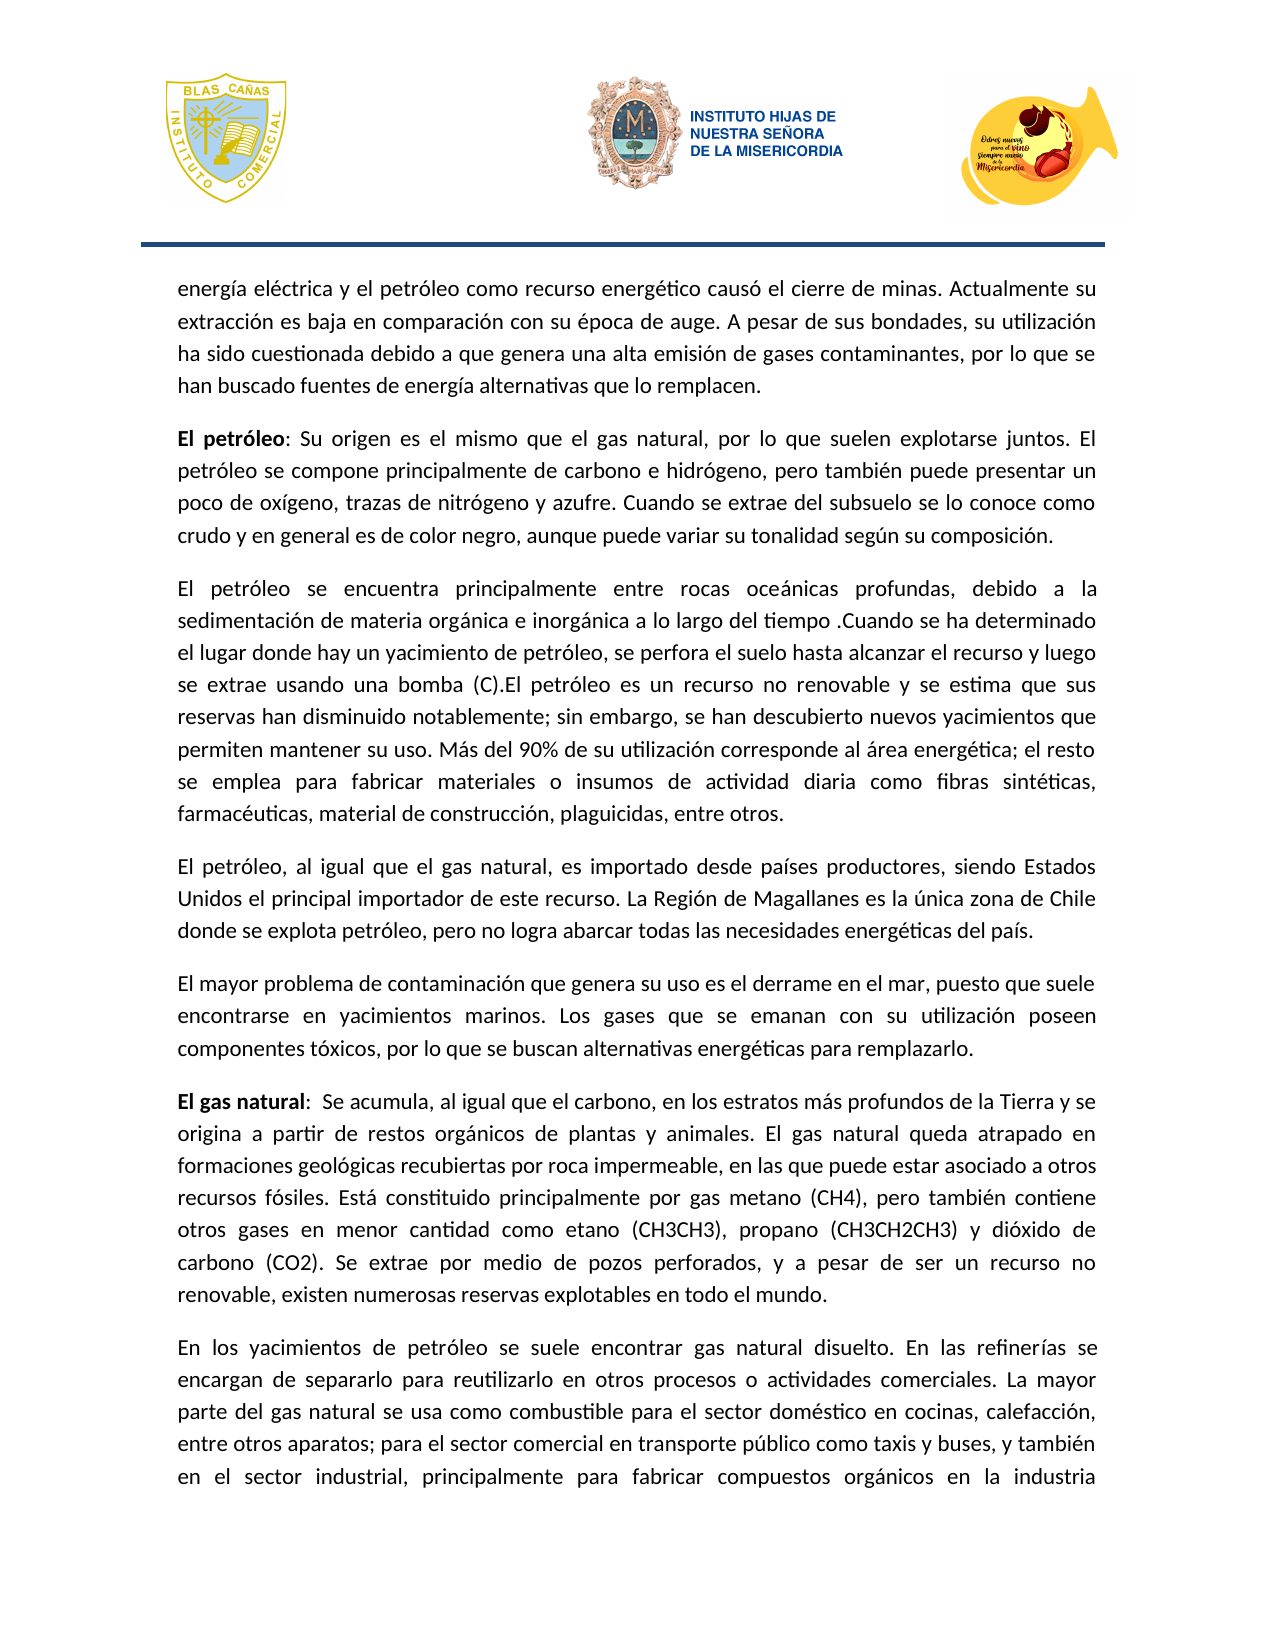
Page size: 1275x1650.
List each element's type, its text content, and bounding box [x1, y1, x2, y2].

text El gas natural: Se acumula, al igual que el carbono, en los estratos más profundos de la Tierra y se origina a partir de restos orgánicos de plantas y animales. El gas natural queda atrapado en formaciones geológicas recubiertas por roca impermeable, en las que puede estar asociado a otros recursos fósiles. Está constituido principalmente por gas metano (CH4), pero también contiene otros gases en menor cantidad como etano (CH3CH3), propano (CH3CH2CH3) y dióxido de carbono (CO2). Se extrae por medio de pozos perforados, y a pesar de ser un recurso no renovable, existen numerosas reservas explotables en todo el mundo. [177, 1087, 1098, 1308]
picture [946, 73, 1133, 219]
text El petróleo se encuentra principalmente entre rocas oceánicas profundas, debido a la sedimentación de materia orgánica e inorgánica a lo largo del tiempo .Cuando se ha determinado el lugar donde hay un yacimiento de petróleo, se perfora el suelo hasta alcanzar el recurso y luego se extrae usando una bomba (C).El petróleo es un recurso no renovable y se estima que sus reservas han disminuido notablemente; sin embargo, se han descubierto nuevos yacimientos que permiten mantener su uso. Más del 90% de su utilización corresponde al área energética; el resto se emplea para fabricar materiales o insumos de actividad diaria como fibras sintéticas, farmacéuticas, material de construcción, plaguicidas, entre otros. [177, 574, 1098, 827]
text El petróleo, al igual que el gas natural, es importado desde países productores, siendo Estados Unidos el principal importador de este recurso. La Región de Magallanes es la única zona de Chile donde se explota petróleo, pero no logra abarcar todas las necesidades energéticas del país. [177, 852, 1098, 944]
picture [582, 73, 857, 193]
picture [166, 73, 287, 203]
text El mayor problema de contaminación que genera su uso es el derrame en el mar, puesto que suele encontrarse en yacimientos marinos. Los gases que se emanan con su utilización poseen componentes tóxicos, por lo que se buscan alternativas energéticas para remplazarlo. [177, 969, 1098, 1062]
text El petróleo: Su origen es el mismo que el gas natural, por lo que suelen explotarse juntos. El petróleo se compone principalmente de carbono e hidrógeno, pero también puede presentar un poco de oxígeno, trazas de nitrógeno y azufre. Cuando se extrae del subsuelo se lo conoce como crudo y en general es de color negro, aunque puede variar su tonalidad según su composición. [177, 424, 1098, 549]
